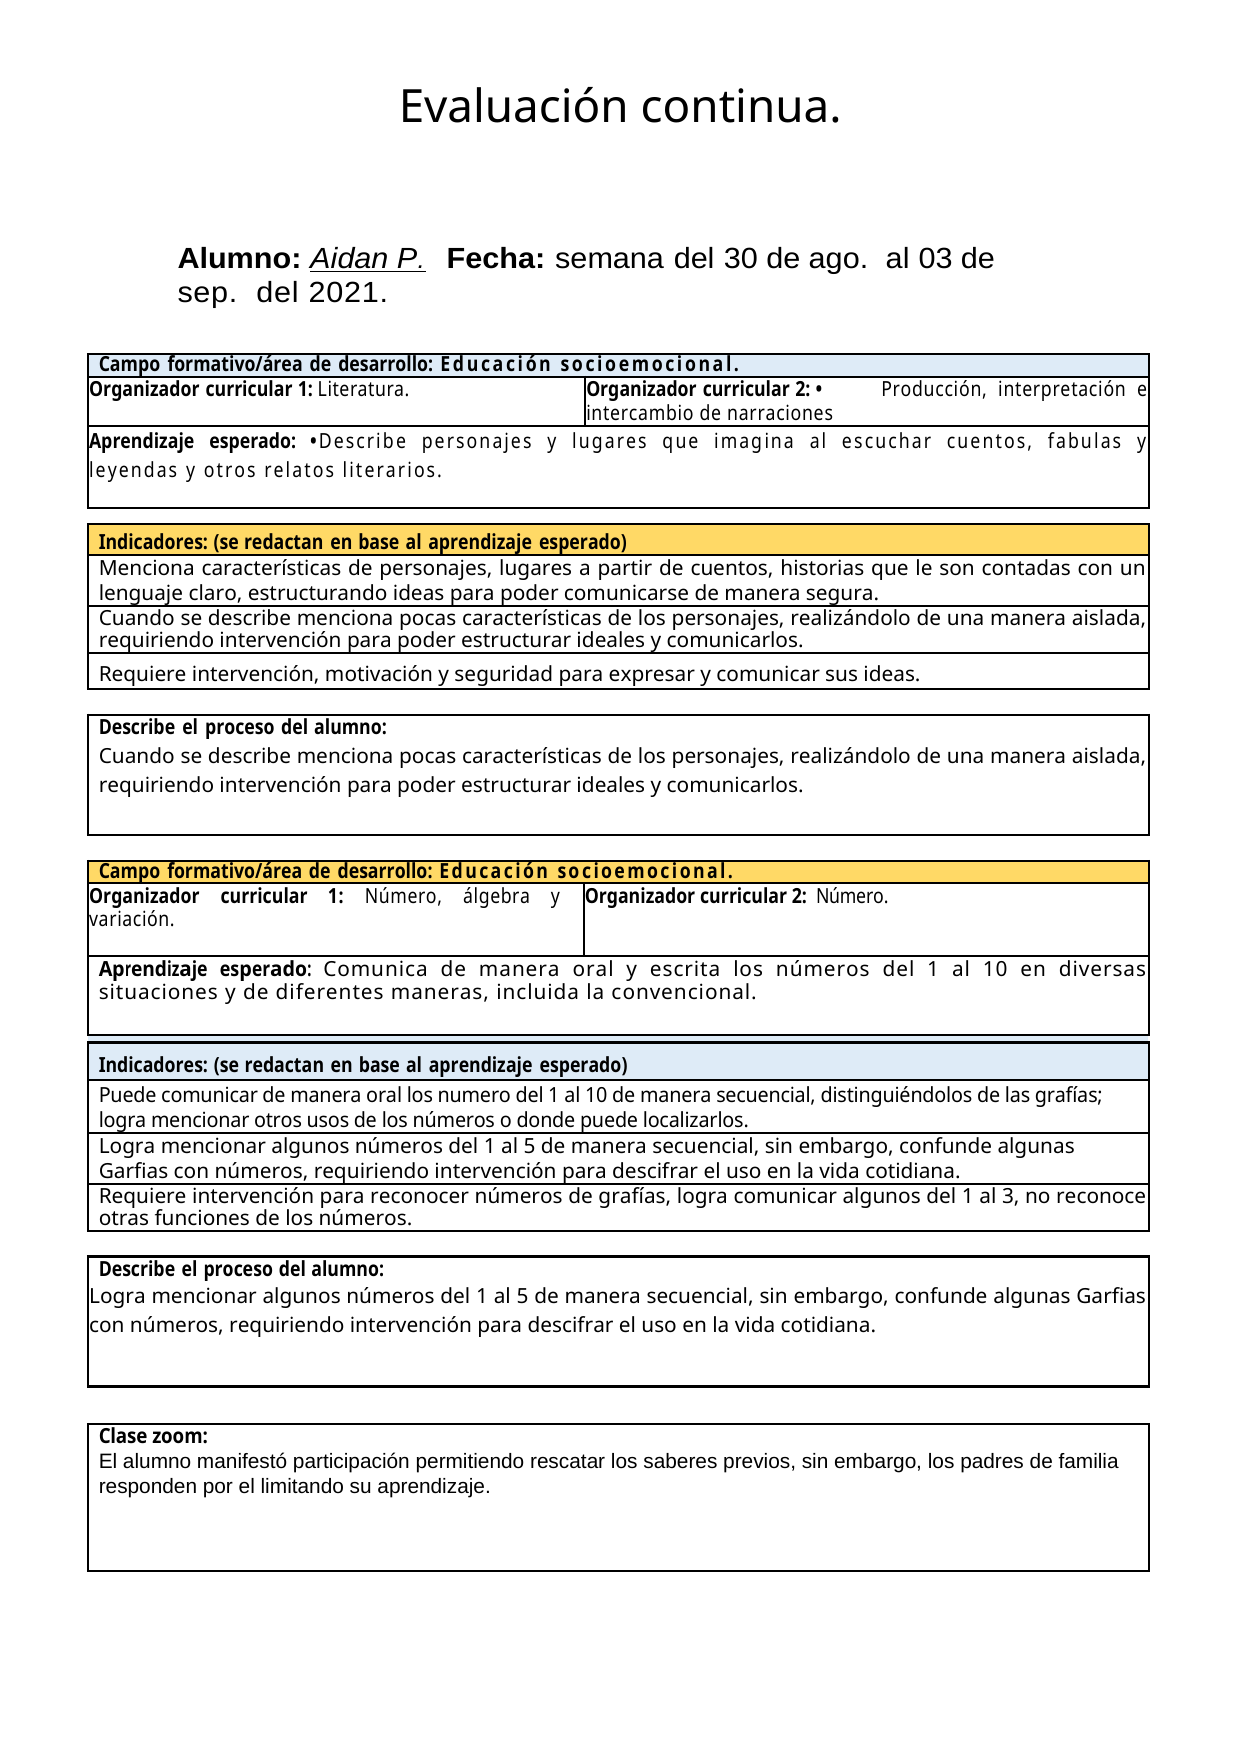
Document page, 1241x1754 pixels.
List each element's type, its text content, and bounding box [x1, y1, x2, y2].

table_cell Aprendizaje esperado: Comunica de manera oral y escrita los números del 1 al 10 en diversas situaciones y de diferentes maneras, incluida la convencional. [89, 957, 1148, 1034]
text Alumno: Aidan P. Fecha: semana del 30 de ago. al 03 de sep. del 2021. [177, 241, 1063, 308]
table_cell Menciona características de personajes, lugares a partir de cuentos, historias que le son contadas con un lenguaje claro, estructurando ideas para poder comunicarse de manera segura. [89, 556, 1148, 605]
table_header Indicadores: (se redactan en base al aprendizaje esperado) [89, 525, 1148, 554]
table_cell Puede comunicar de manera oral los numero del 1 al 10 de manera secuencial, distinguiéndolos de las grafías; logra mencionar otros usos de los números o donde puede localizarlos. [89, 1081, 1148, 1132]
table_cell Organizador curricular 2: Número. [585, 884, 1148, 955]
table_cell Organizador curricular 2: • Producción, interpretación e intercambio de narraciones [586, 378, 1148, 424]
table_header Describe el proceso del alumno: Cuando se describe menciona pocas características de los personajes, realizándolo de una manera aislada, requiriendo intervención para poder estructurar ideales y comunicarlos. [89, 716, 1148, 834]
table_header Campo formativo/área de desarrollo: Educación socioemocional. [89, 355, 1148, 376]
table_header Describe el proceso del alumno: Logra mencionar algunos números del 1 al 5 de manera secuencial, sin embargo, confunde algunas Garfias con números, requiriendo intervención para descifrar el uso en la vida cotidiana. [89, 1258, 1148, 1385]
table_cell Organizador curricular 1: Literatura. [89, 378, 584, 424]
table_cell Aprendizaje esperado: •Describe personajes y lugares que imagina al escuchar cuentos, fabulas y leyendas y otros relatos literarios. [89, 427, 1148, 507]
table_header Clase zoom: El alumno manifestó participación permitiendo rescatar los saberes previos, sin embargo, los padres de familia responden por el limitando su aprendizaje. [89, 1425, 1148, 1569]
table_cell Organizador curricular 1: Número, álgebra y variación. [89, 884, 583, 955]
table_cell Requiere intervención para reconocer números de grafías, logra comunicar algunos del 1 al 3, no reconoce otras funciones de los números. [89, 1185, 1148, 1230]
table_cell Requiere intervención, motivación y seguridad para expresar y comunicar sus ideas. [89, 654, 1148, 688]
table_header Campo formativo/área de desarrollo: Educación socioemocional. [89, 862, 1148, 882]
table_cell Logra mencionar algunos números del 1 al 5 de manera secuencial, sin embargo, confunde algunas Garfias con números, requiriendo intervención para descifrar el uso en la vida cotidiana. [89, 1134, 1148, 1183]
table_cell Indicadores: (se redactan en base al aprendizaje esperado) [89, 1044, 1148, 1079]
table_cell [88, 1036, 1148, 1041]
table_cell Cuando se describe menciona pocas características de los personajes, realizándolo de una manera aislada, requiriendo intervención para poder estructurar ideales y comunicarlos. [89, 607, 1148, 652]
